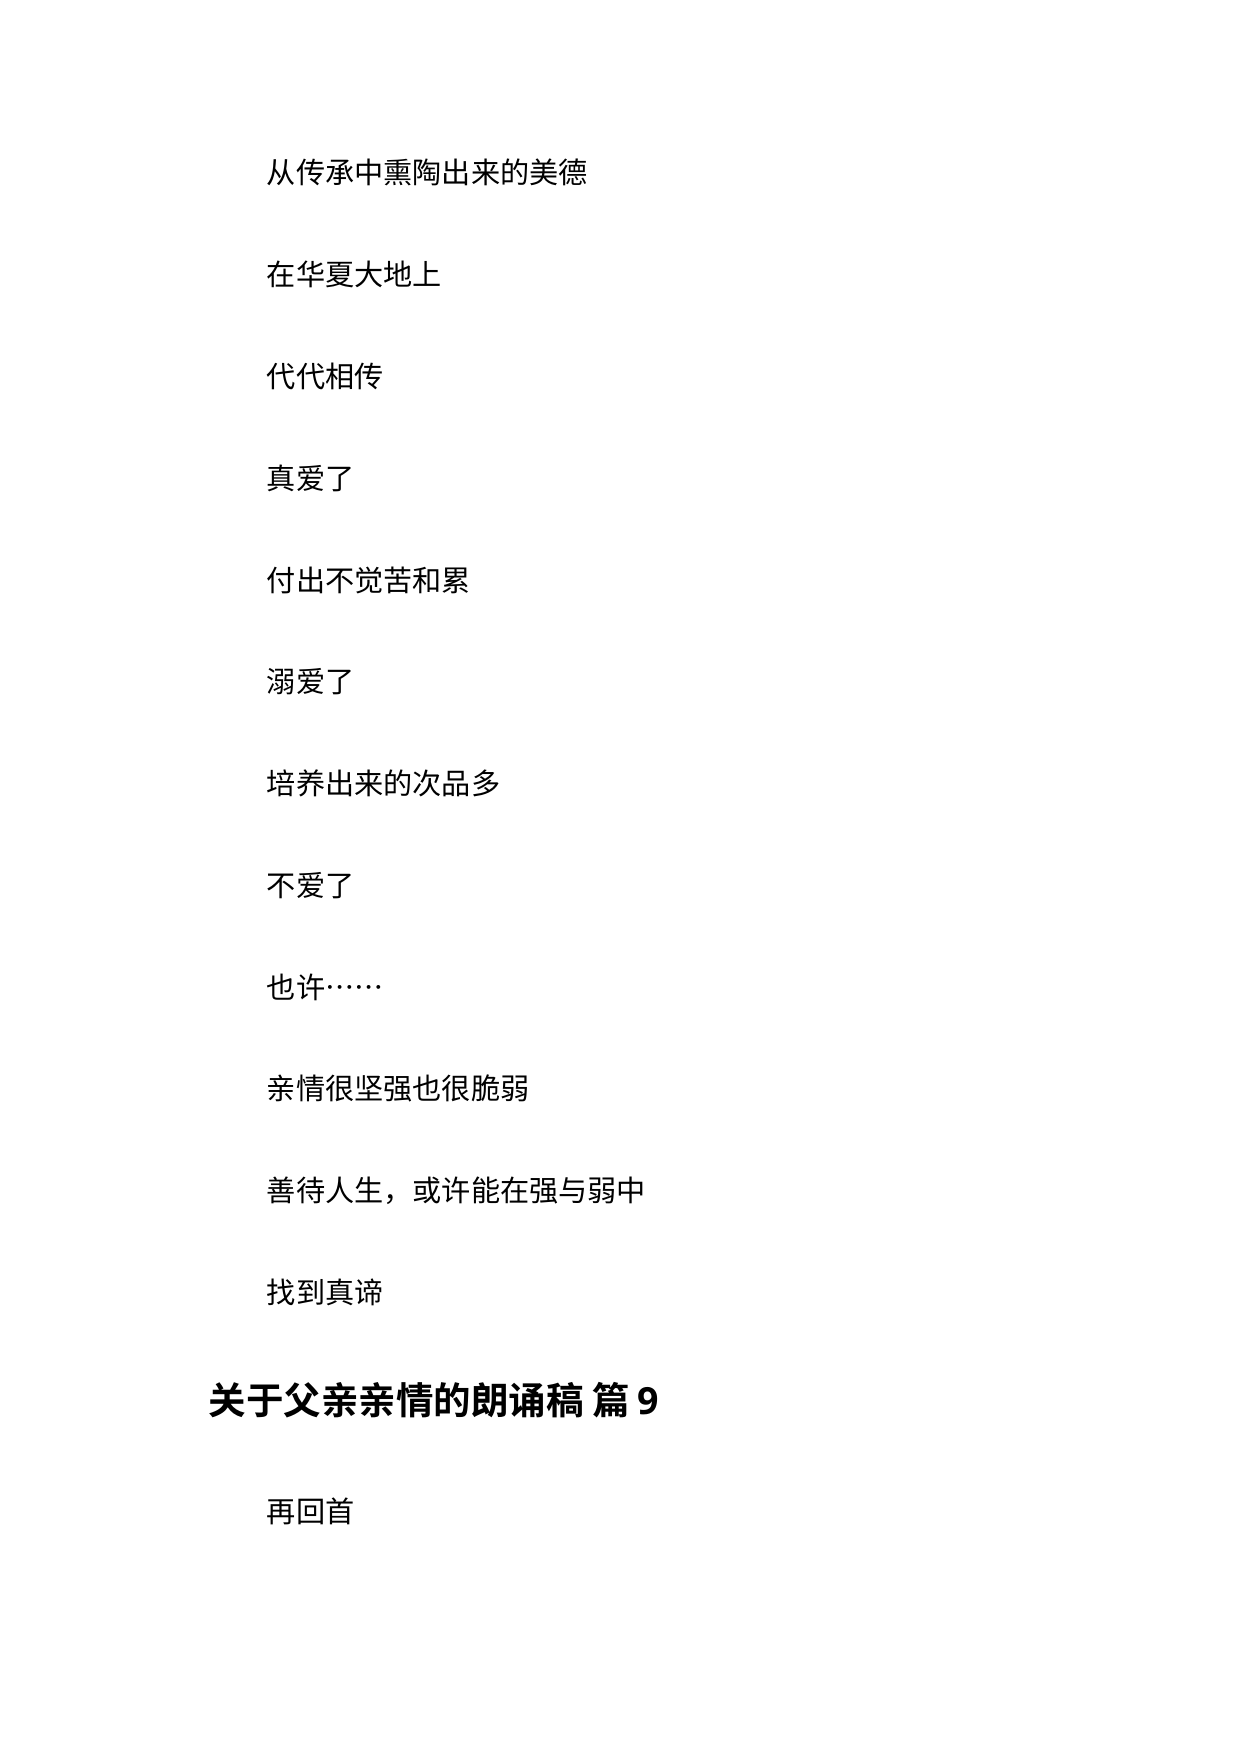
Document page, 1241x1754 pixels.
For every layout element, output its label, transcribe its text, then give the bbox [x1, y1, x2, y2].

text 付出不觉苦和累 [150, 557, 1090, 599]
text 再回首 [150, 1489, 1090, 1531]
text 溺爱了 [150, 659, 1090, 701]
text 从传承中熏陶出来的美德 [150, 150, 1090, 192]
text 关于父亲亲情的朗诵稿 篇9 [150, 1371, 1090, 1426]
text 代代相传 [150, 353, 1090, 396]
text 不爱了 [150, 862, 1090, 905]
text 真爱了 [150, 455, 1090, 498]
text 也许…… [150, 964, 1090, 1006]
text 在华夏大地上 [150, 252, 1090, 294]
text 善待人生，或许能在强与弱中 [150, 1168, 1090, 1210]
text 培养出来的次品多 [150, 761, 1090, 803]
text 亲情很坚强也很脆弱 [150, 1066, 1090, 1108]
text 找到真谛 [150, 1269, 1090, 1312]
